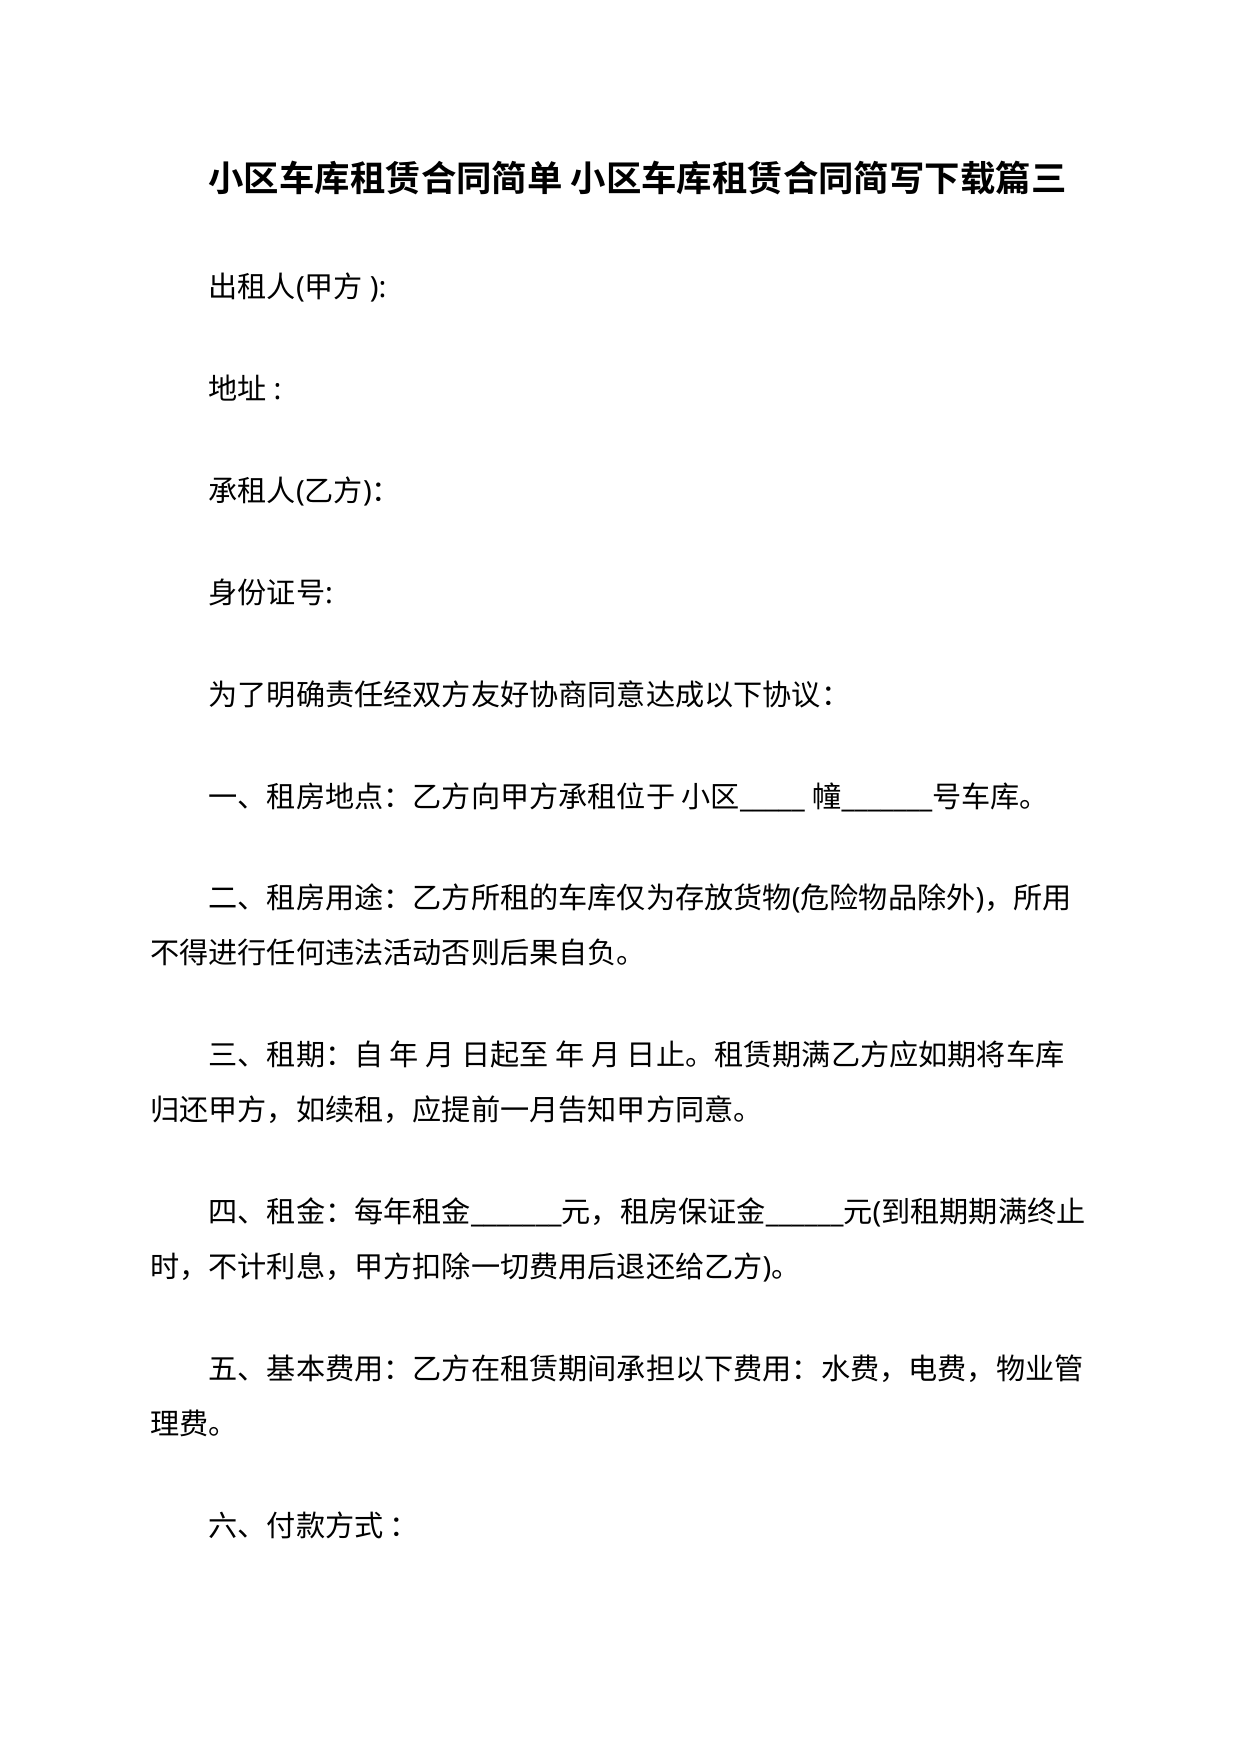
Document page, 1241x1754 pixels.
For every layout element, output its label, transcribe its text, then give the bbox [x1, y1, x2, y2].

text 五、基本费用：乙方在租赁期间承担以下费用：水费，电费，物业管理费。 [150, 1346, 1090, 1443]
text 身份证号: [150, 569, 1090, 612]
text 四、租金：每年租金_______元，租房保证金______元(到租期期满终止时，不计利息，甲方扣除一切费用后退还给乙方)。 [150, 1188, 1090, 1286]
text 为了明确责任经双方友好协商同意达成以下协议： [150, 671, 1090, 714]
text 小区车库租赁合同简单 小区车库租赁合同简写下载篇三 [150, 150, 1090, 201]
text 一、租房地点：乙方向甲方承租位于 小区_____ 幢_______号车库。 [150, 773, 1090, 816]
text 承租人(乙方)： [150, 467, 1090, 510]
text 出租人(甲方 ): [150, 263, 1090, 306]
text 三、租期：自 年 月 日起至 年 月 日止。租赁期满乙方应如期将车库归还甲方，如续租，应提前一月告知甲方同意。 [150, 1032, 1090, 1129]
text 六、付款方式 ： [150, 1502, 1090, 1544]
text 二、租房用途：乙方所租的车库仅为存放货物(危险物品除外)，所用不得进行任何违法活动否则后果自负。 [150, 875, 1090, 972]
text 地址 : [150, 365, 1090, 408]
